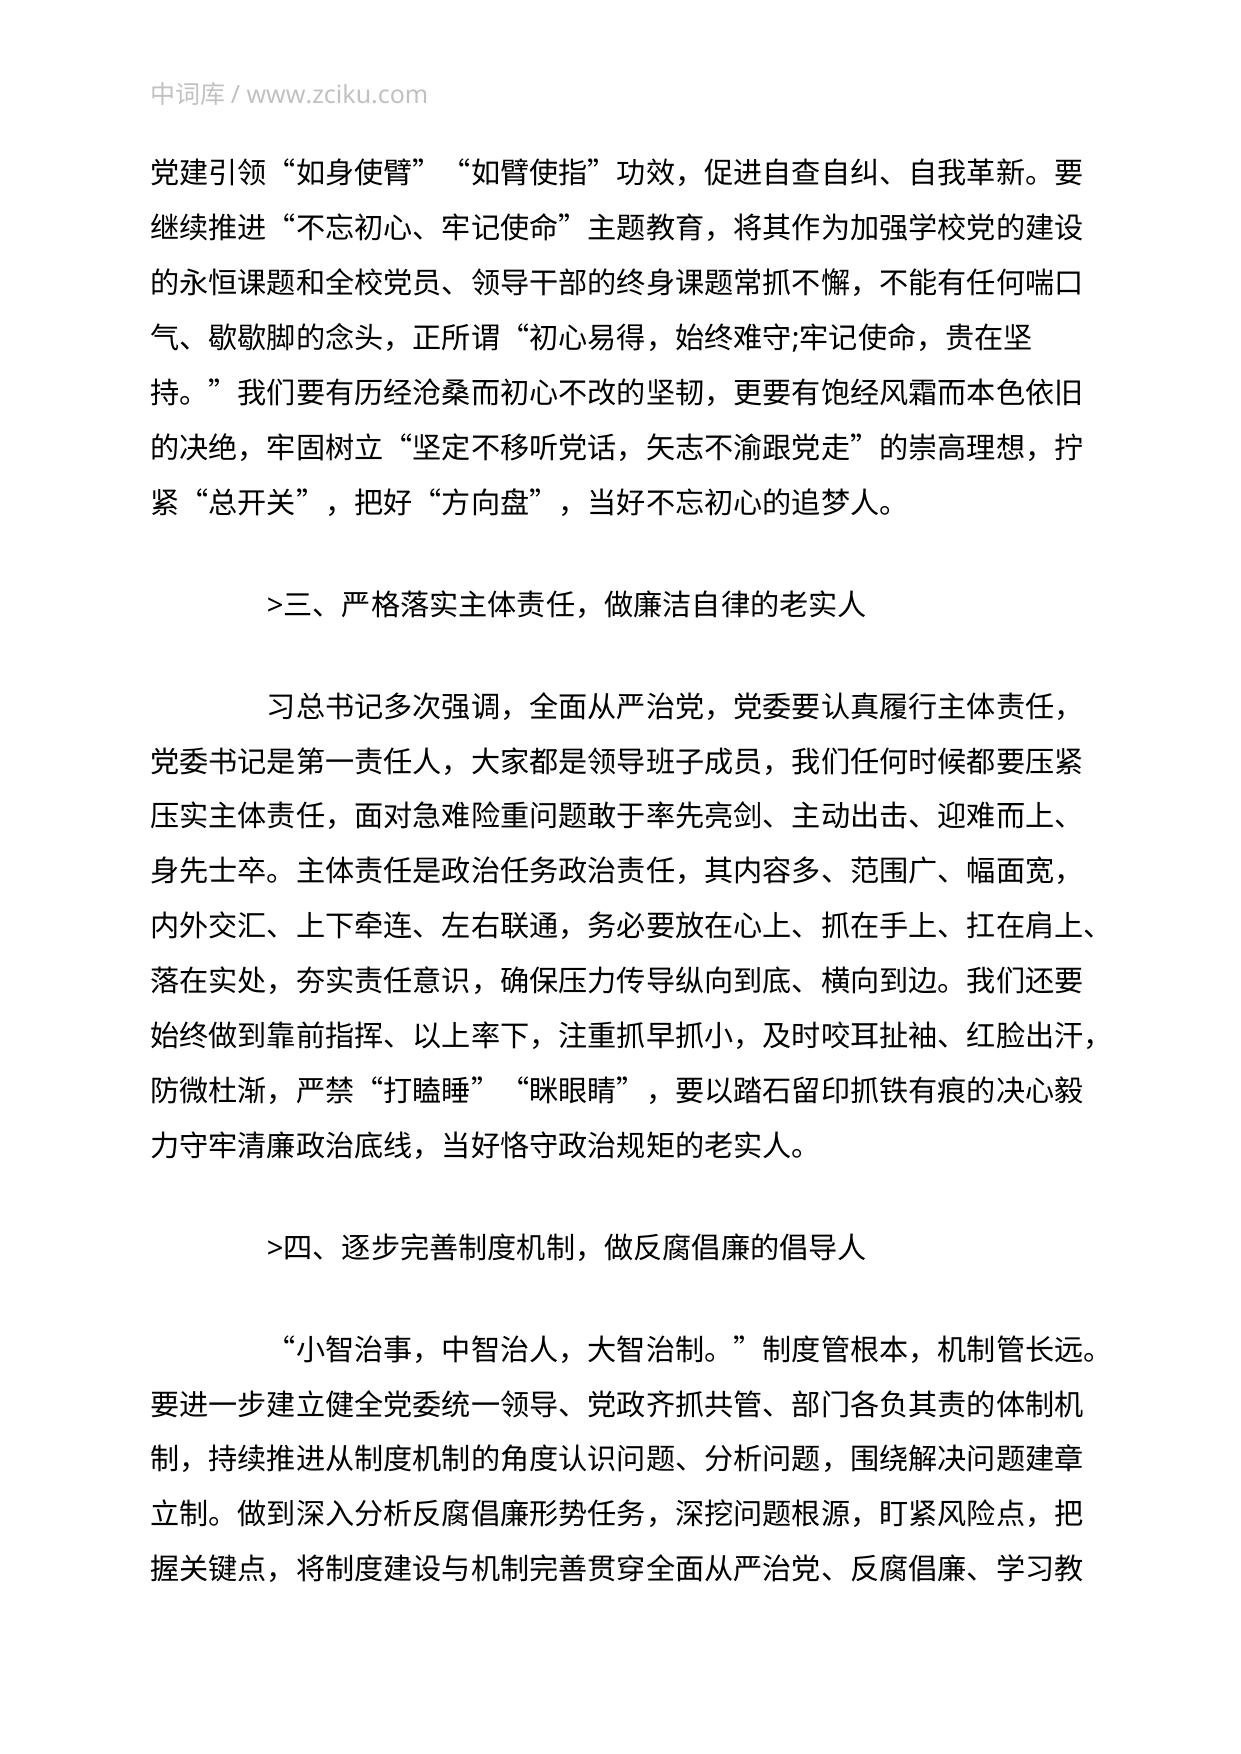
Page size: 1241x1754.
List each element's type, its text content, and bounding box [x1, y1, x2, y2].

text 习总书记多次强调，全面从严治党，党委要认真履行主体责任，党委书记是第一责任人，大家都是领导班子成员，我们任何时候都要压紧压实主体责任，面对急难险重问题敢于率先亮剑、主动出击、迎难而上、身先士卒。主体责任是政治任务政治责任，其内容多、范围广、幅面宽，内外交汇、上下牵连、左右联通，务必要放在心上、抓在手上、扛在肩上、落在实处，夯实责任意识，确保压力传导纵向到底、横向到边。我们还要始终做到靠前指挥、以上率下，注重抓早抓小，及时咬耳扯袖、红脸出汗，防微杜渐，严禁“打瞌睡”“眯眼睛”，要以踏石留印抓铁有痕的决心毅力守牢清廉政治底线，当好恪守政治规矩的老实人。 [150, 683, 1090, 1165]
text >四、逐步完善制度机制，做反腐倡廉的倡导人 [150, 1224, 1090, 1267]
text >三、严格落实主体责任，做廉洁自律的老实人 [150, 581, 1090, 624]
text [150, 1326, 1090, 1588]
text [150, 150, 1090, 522]
